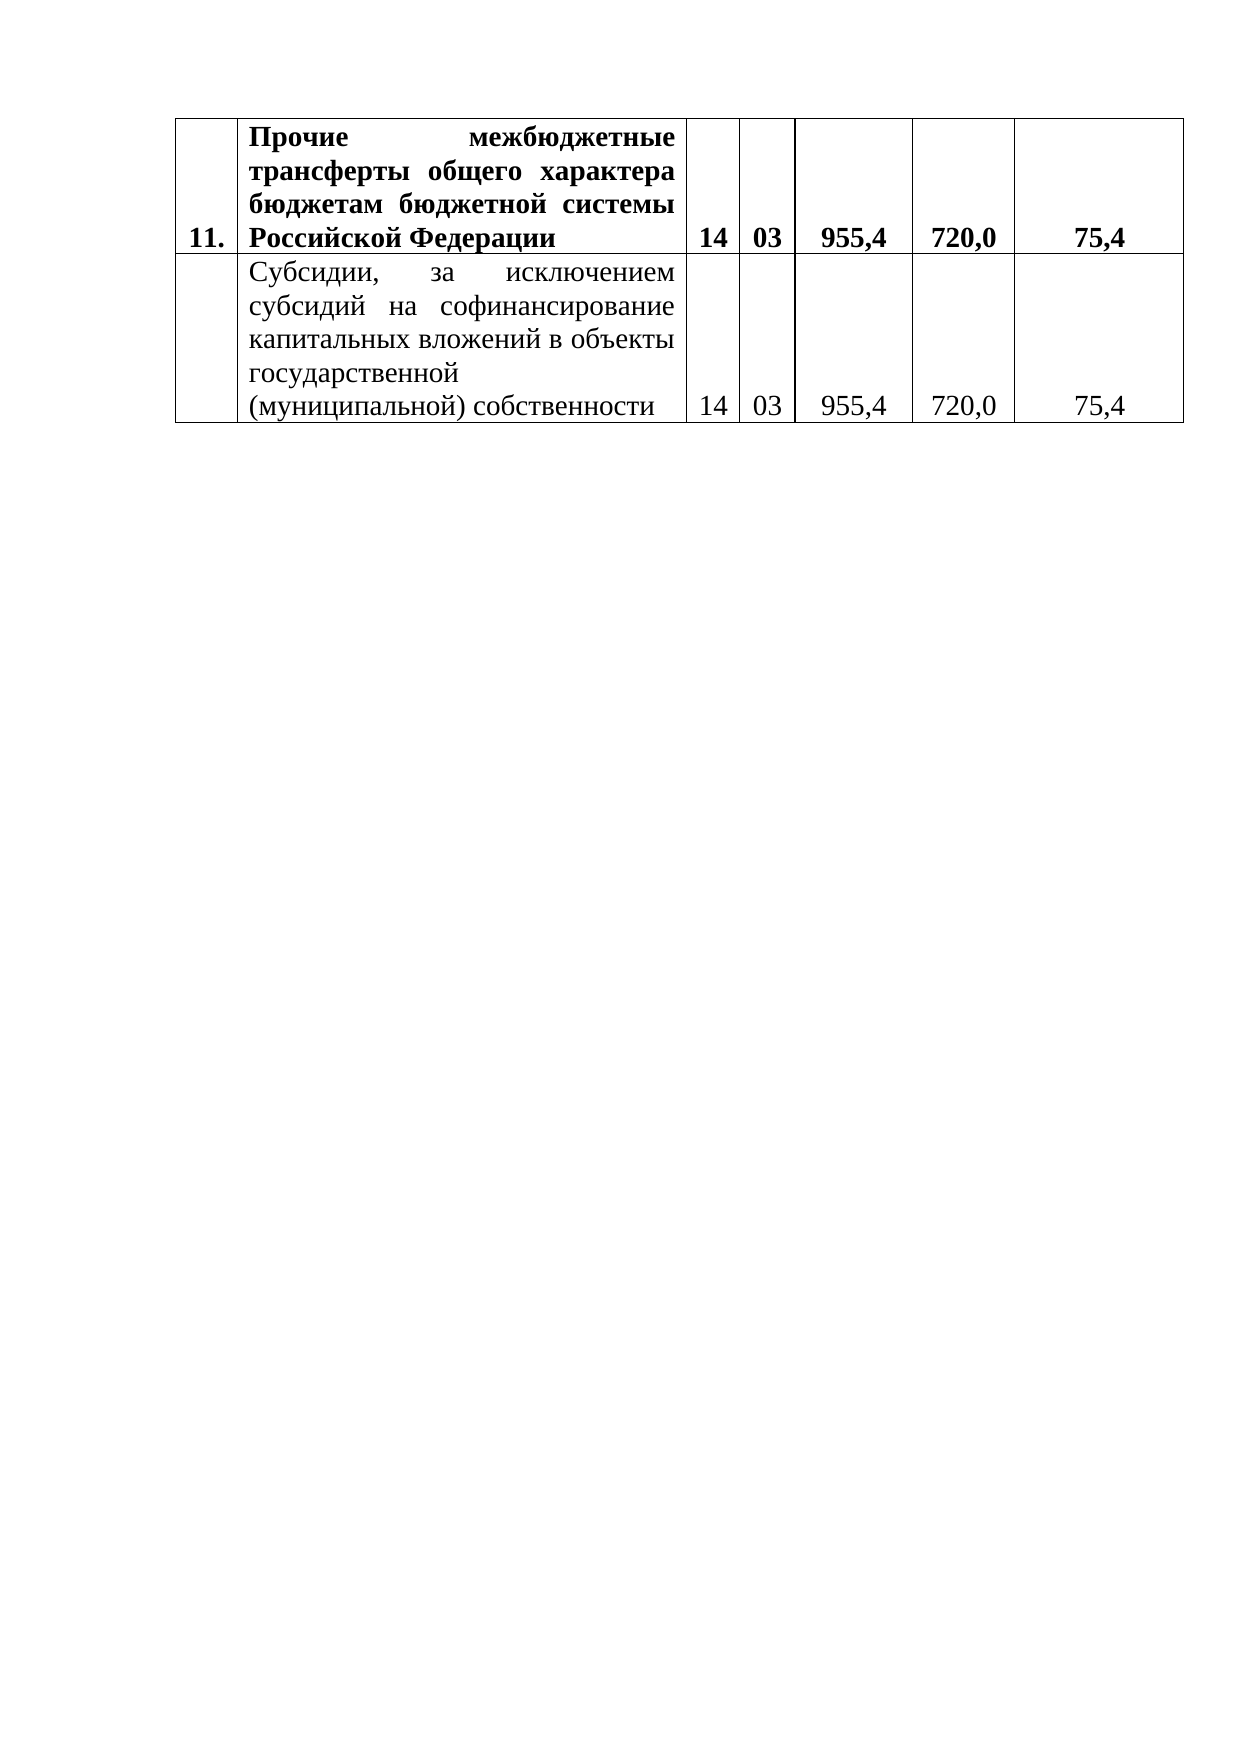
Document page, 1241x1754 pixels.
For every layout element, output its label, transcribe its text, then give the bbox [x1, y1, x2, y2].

table_cell 03 [740, 254, 794, 422]
table_cell 720,0 [913, 119, 1014, 253]
table_cell 11. [176, 119, 237, 253]
table_cell Субсидии, за исключением субсидий на софинансирование капитальных вложений в объекты государственной (муниципальной) собственности [238, 254, 686, 422]
table_cell 14 [687, 119, 739, 253]
table_cell 75,4 [1015, 254, 1183, 422]
table_cell 955,4 [796, 119, 912, 253]
table_cell [176, 254, 237, 422]
table_cell 720,0 [913, 254, 1014, 422]
table_cell 955,4 [796, 254, 912, 422]
table_cell Прочие межбюджетные трансферты общего характера бюджетам бюджетной системы Российской Федерации [238, 119, 686, 253]
table_cell 75,4 [1015, 119, 1183, 253]
table_cell 03 [740, 119, 794, 253]
table_cell 14 [687, 254, 739, 422]
